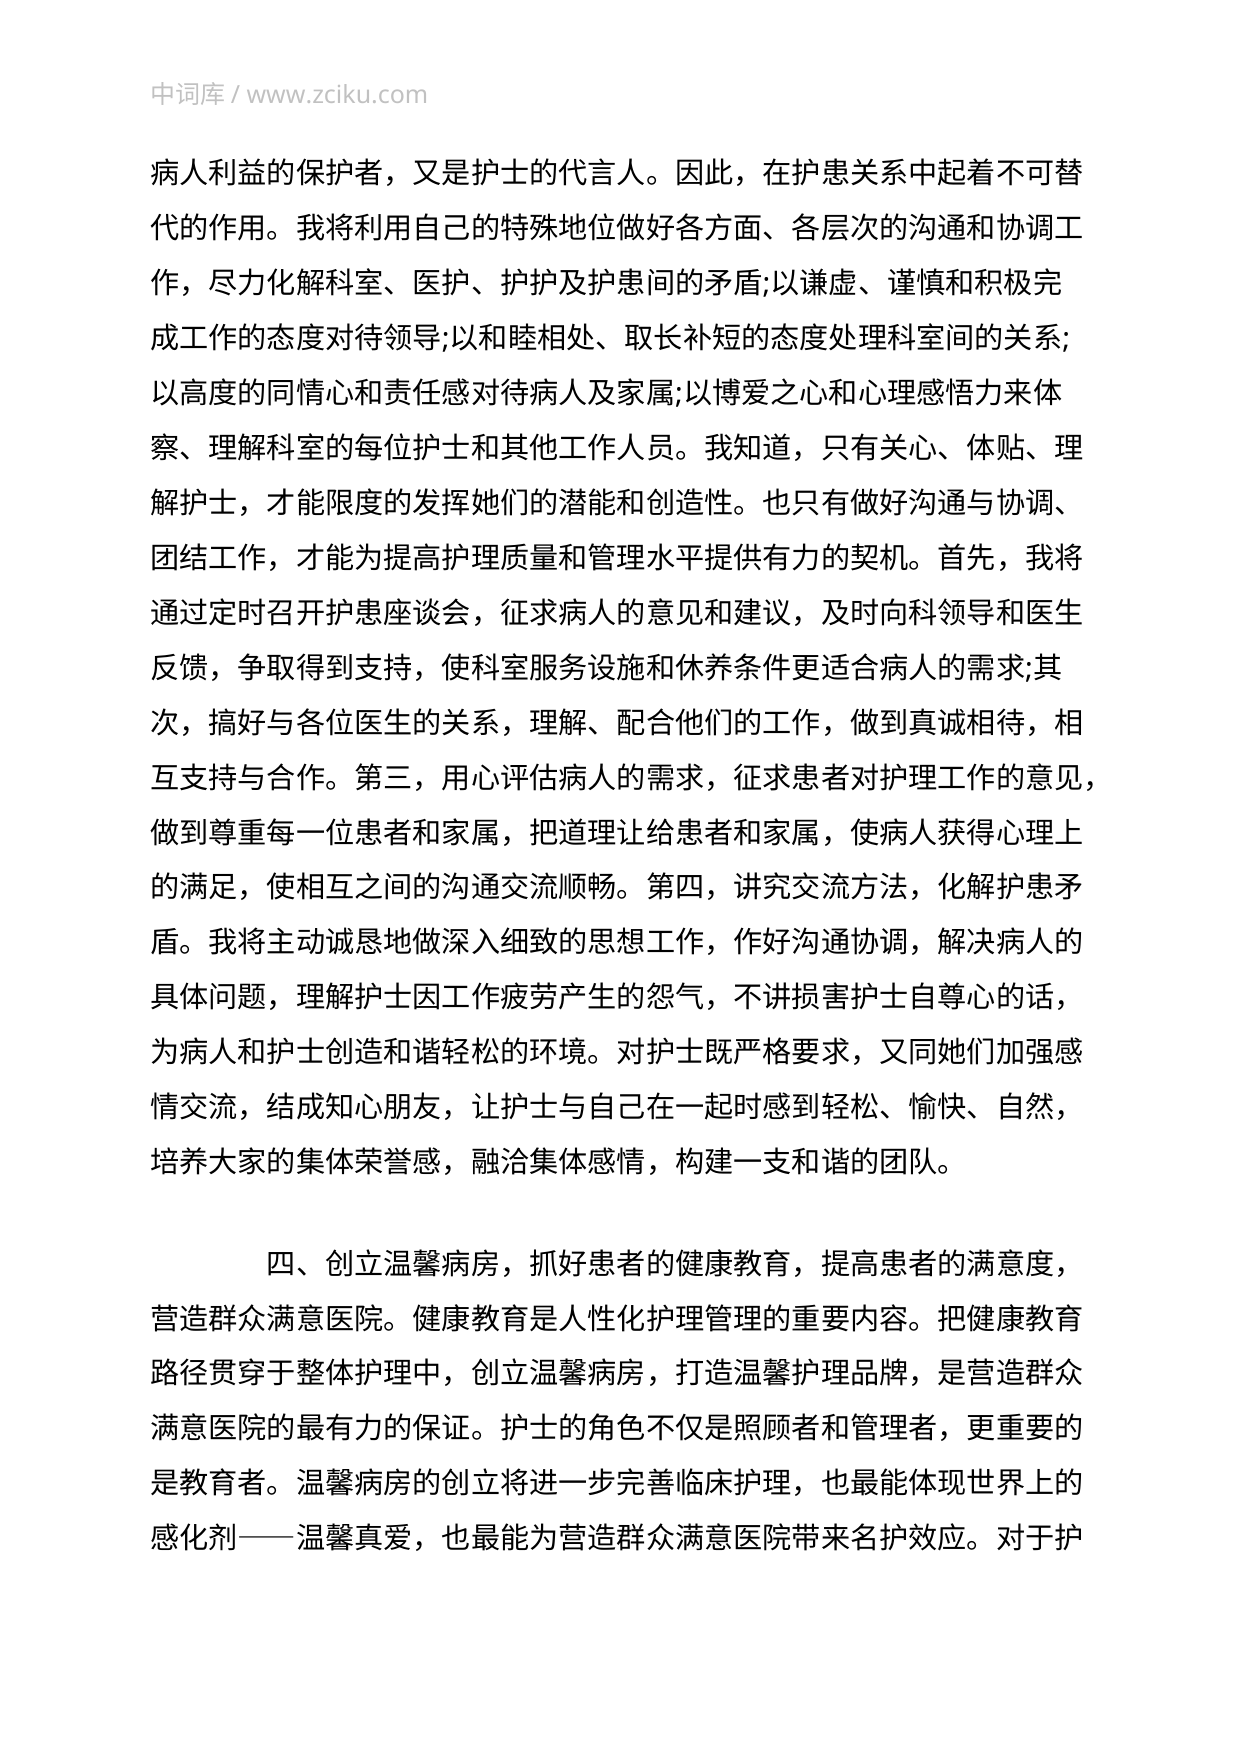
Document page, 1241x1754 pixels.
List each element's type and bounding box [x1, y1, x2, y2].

text [150, 1240, 1090, 1557]
text [150, 150, 1090, 1181]
